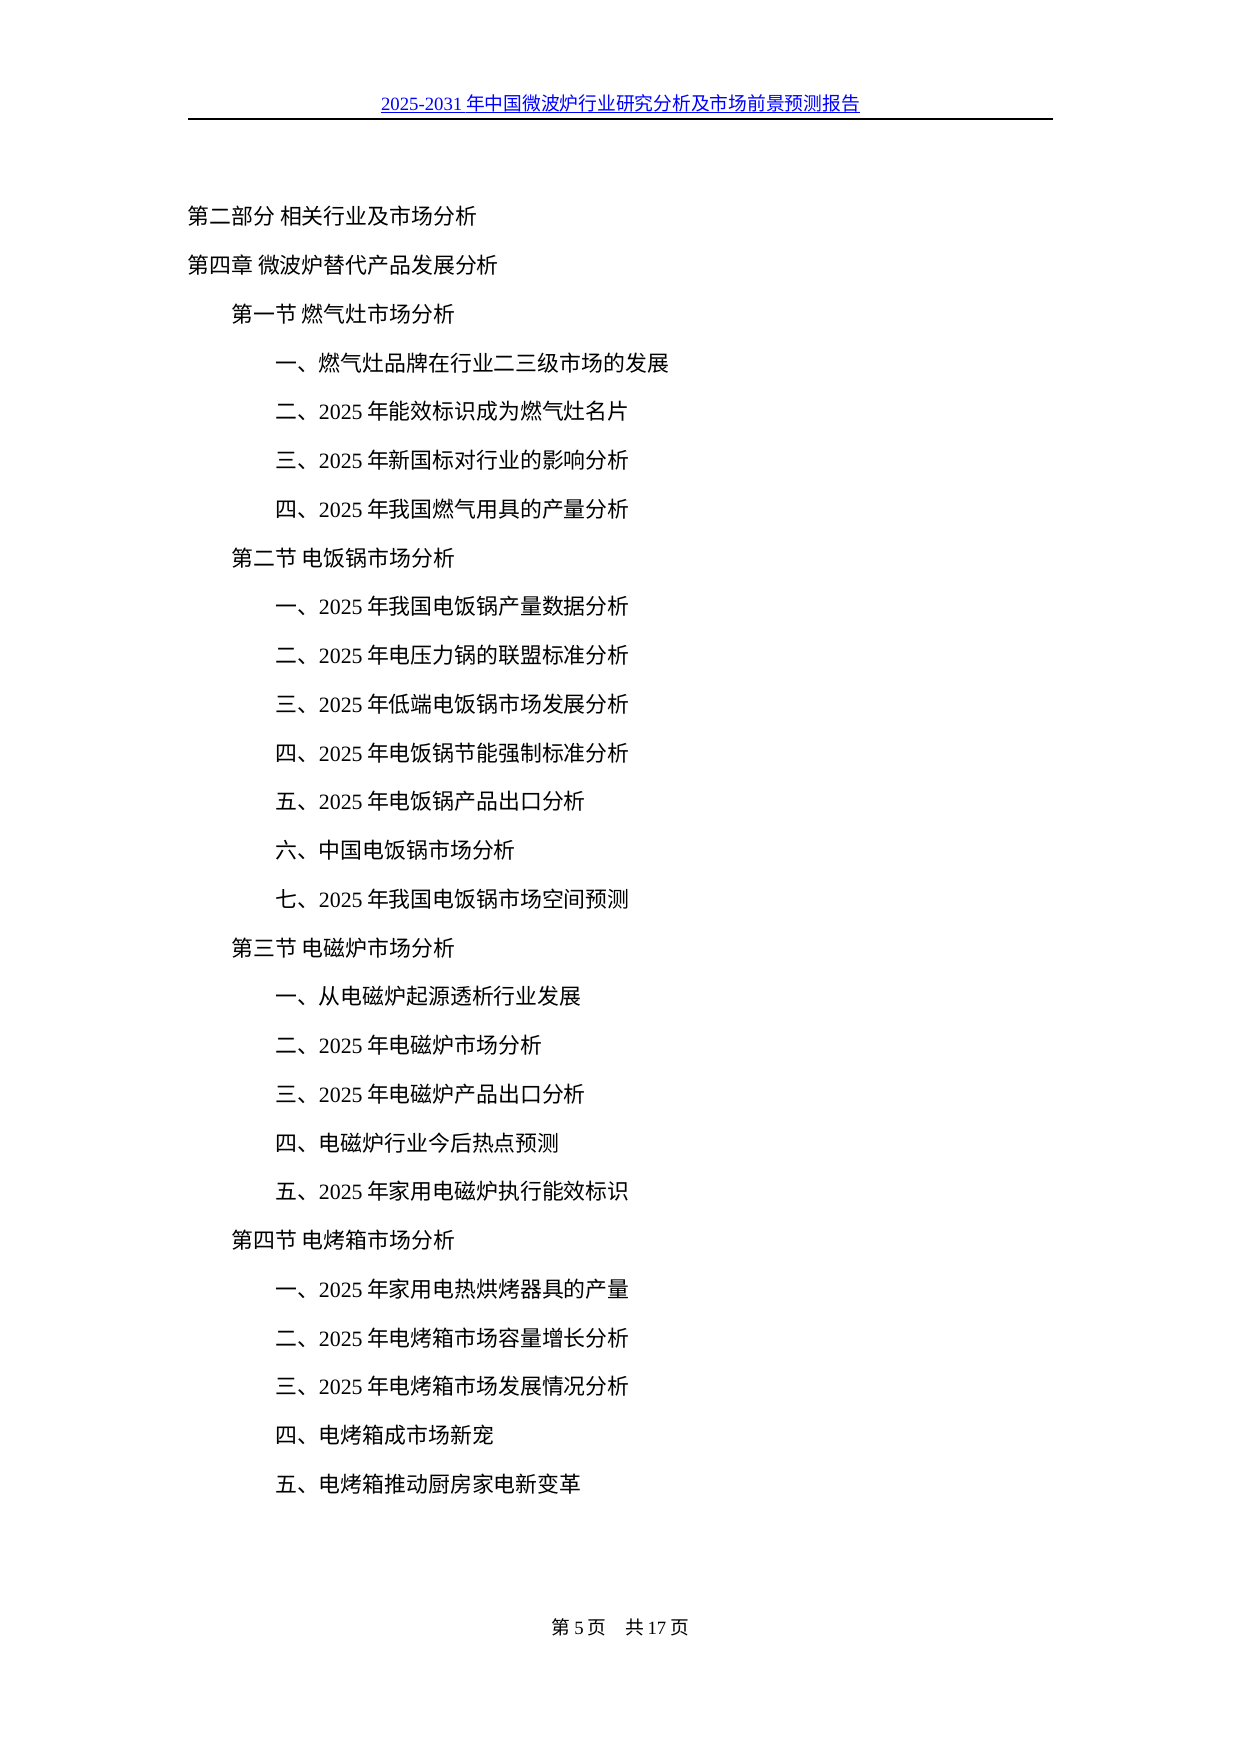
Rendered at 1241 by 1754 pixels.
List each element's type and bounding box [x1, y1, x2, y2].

text [187, 150, 1053, 1499]
